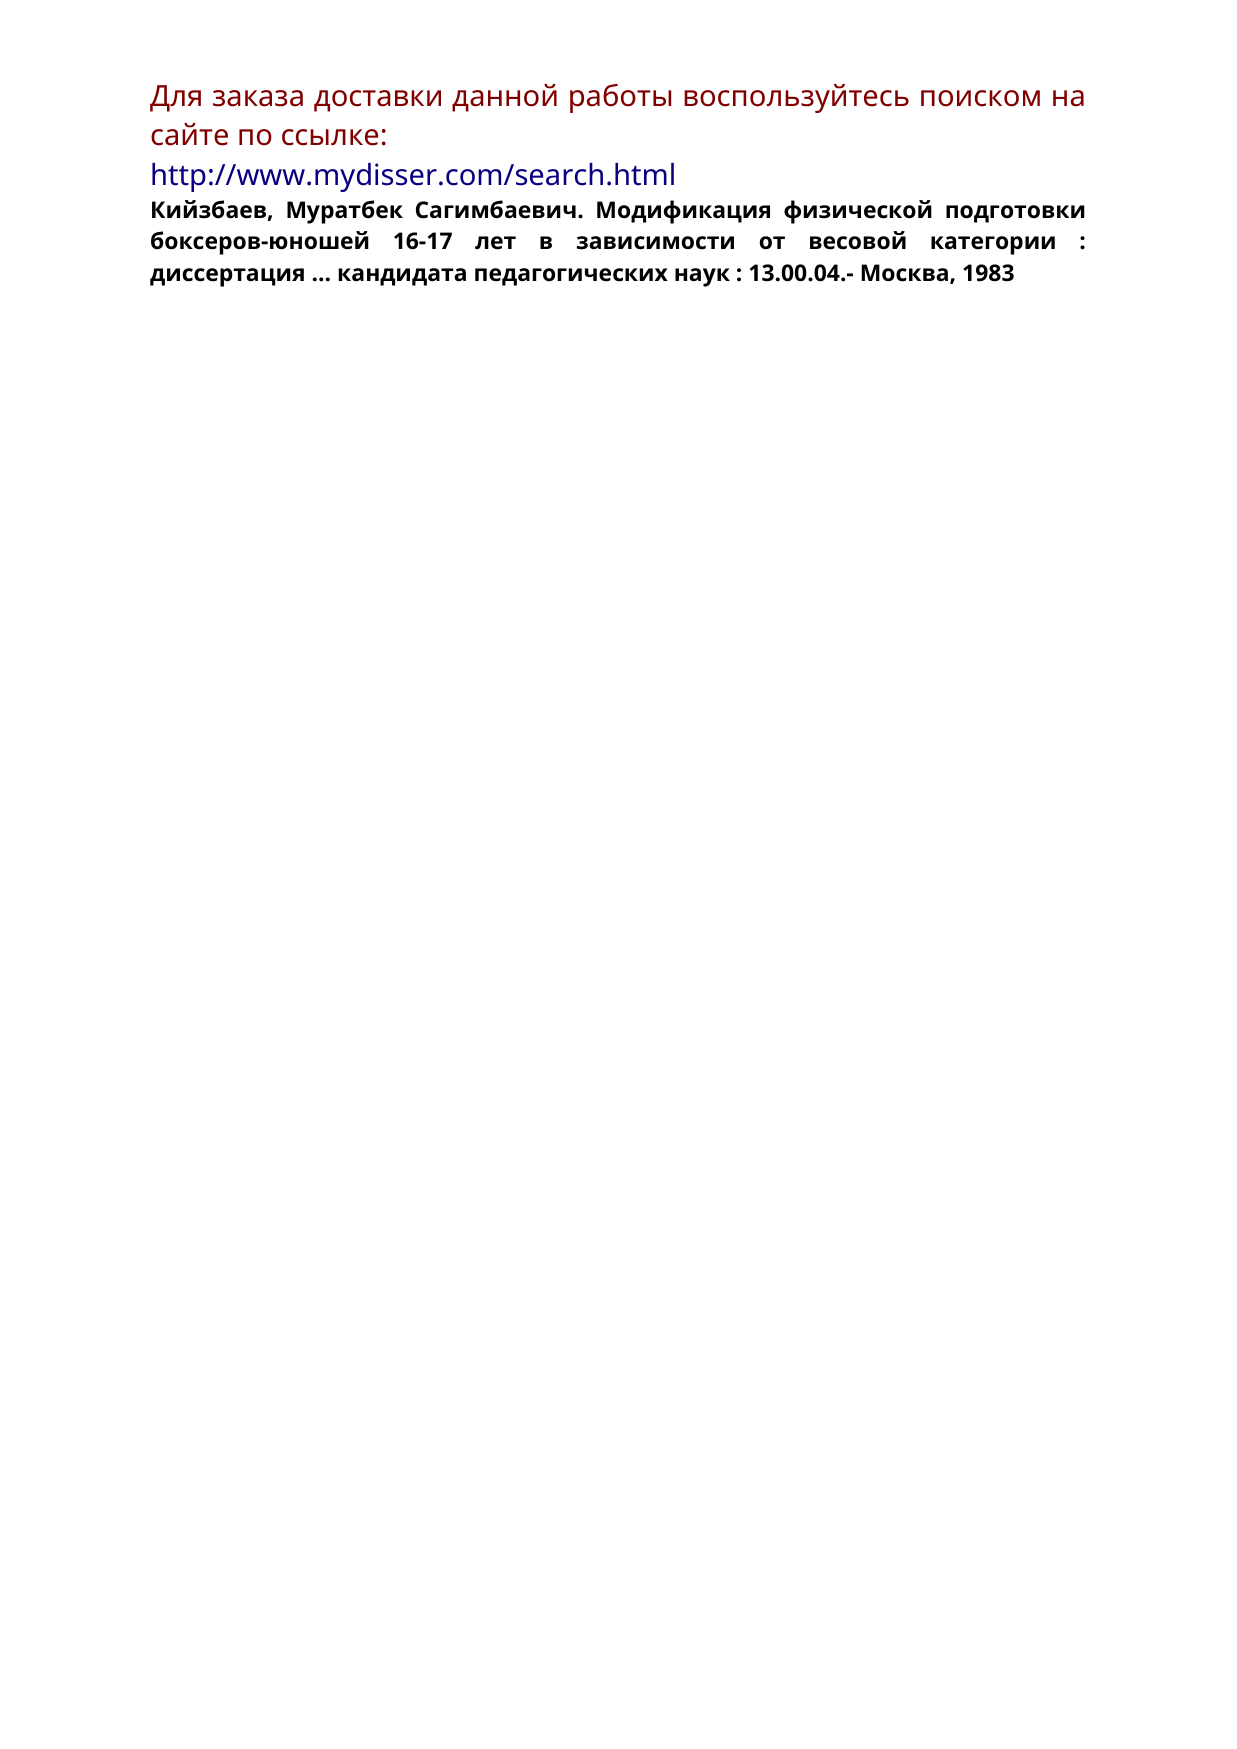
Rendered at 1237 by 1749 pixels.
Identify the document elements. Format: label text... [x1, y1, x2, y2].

text Кийзбаев, Муратбек Сагимбаевич. Модификация физической подготовки боксеров-юношей 16-17 лет в зависимости от весовой категории : диссертация ... кандидата педагогических наук : 13.00.04.- Москва, 1983 [150, 194, 1086, 288]
